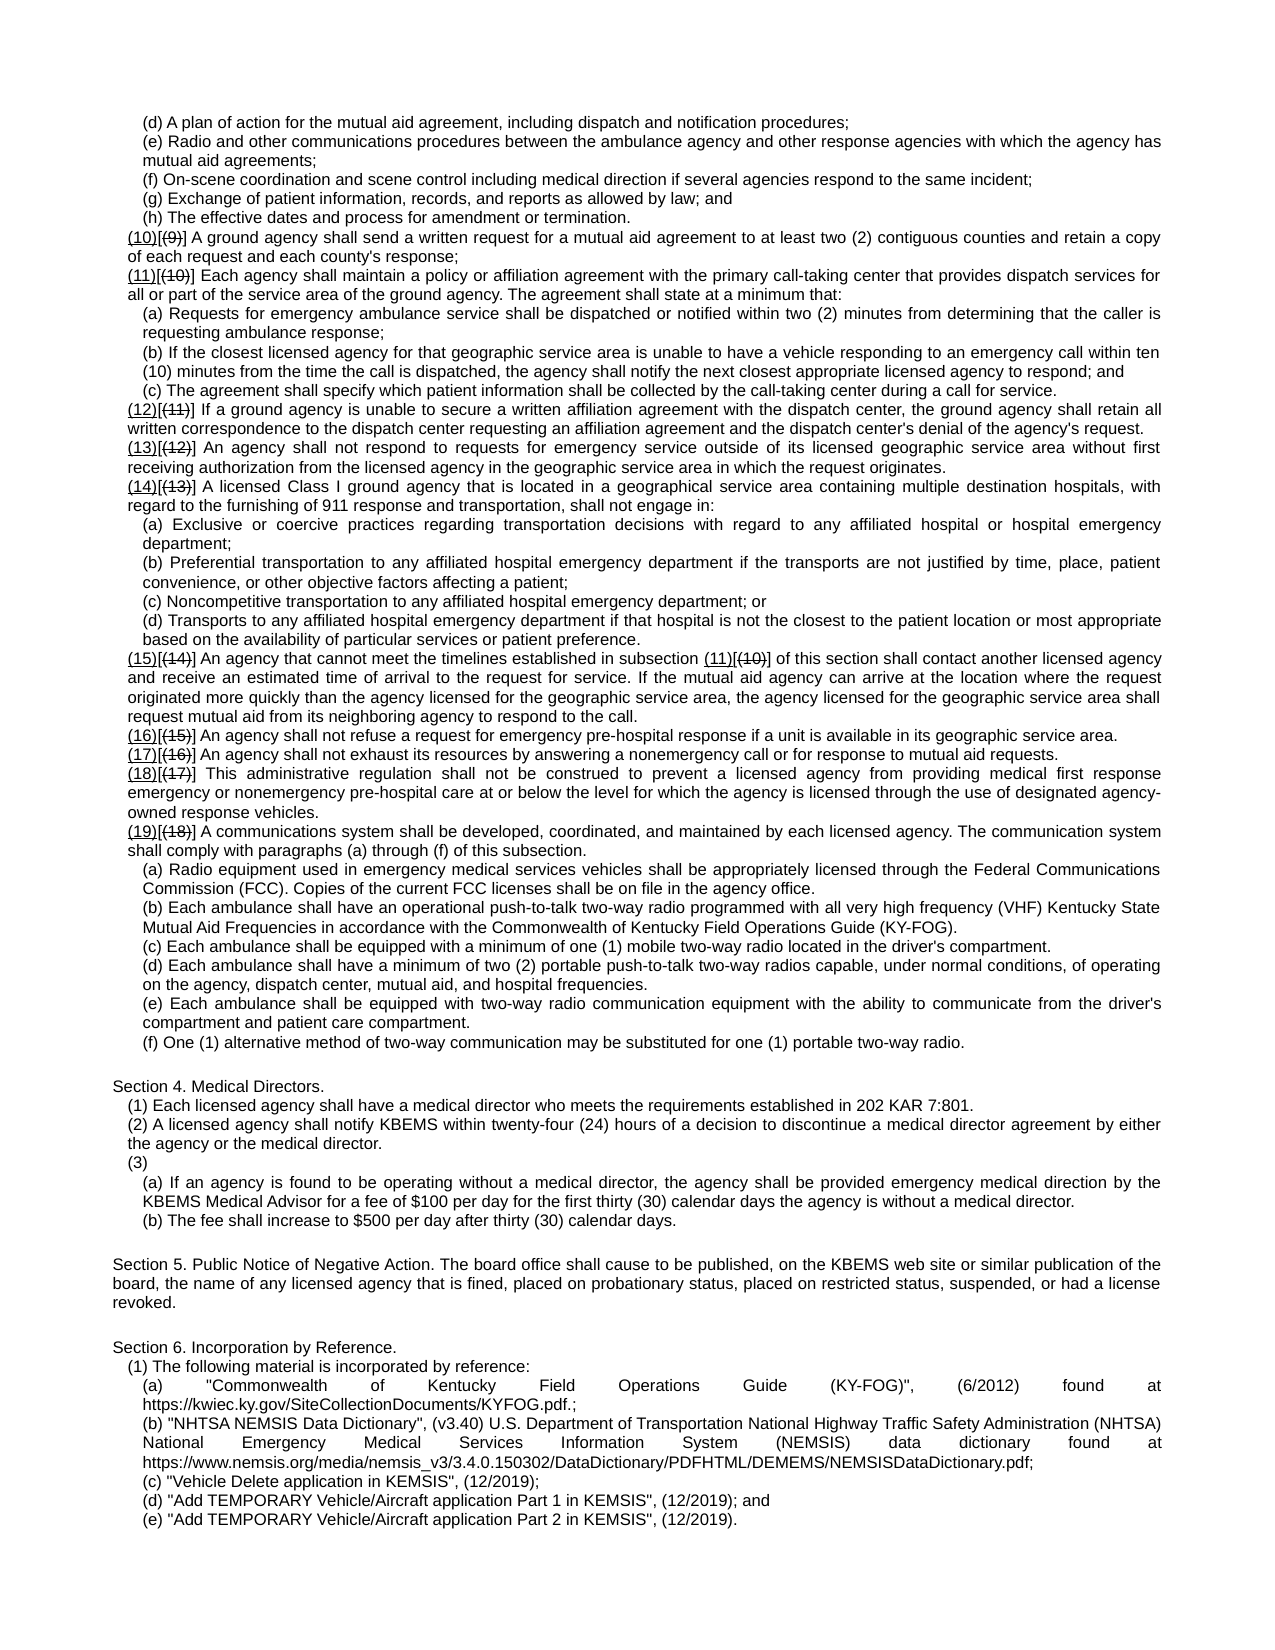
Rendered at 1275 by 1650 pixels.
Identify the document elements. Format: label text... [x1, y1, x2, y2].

text (a) Exclusive or coercive practices regarding transportation decisions with regard to any affiliated hospital or hospital emergency department; [142, 515, 1162, 553]
text (10)[(9)] A ground agency shall send a written request for a mutual aid agreement to at least two (2) contiguous counties and retain a copy of each request and each county's response; [127, 227, 1162, 266]
text (13)[(12)] An agency shall not respond to requests for emergency service outside of its licensed geographic service area without first receiving authorization from the licensed agency in the geographic service area in which the request originates. [127, 438, 1162, 477]
text (16)[(15)] An agency shall not refuse a request for emergency pre-hospital response if a unit is available in its geographic service area. [127, 726, 1162, 745]
text (b) "NHTSA NEMSIS Data Dictionary", (v3.40) U.S. Department of Transportation National Highway Traffic Safety Administration (NHTSA) National Emergency Medical Services Information System (NEMSIS) data dictionary found at https://www.nemsis.org/media/nemsis_v3/3.4.0.150302/DataDictionary/PDFHTML/DEMEMS/NEMSISDataDictionary.pdf; [142, 1414, 1162, 1472]
text (f) One (1) alternative method of two-way communication may be substituted for one (1) portable two-way radio. [142, 1032, 1162, 1052]
text (d) A plan of action for the mutual aid agreement, including dispatch and notification procedures; [142, 112, 1162, 132]
text (d) Transports to any affiliated hospital emergency department if that hospital is not the closest to the patient location or most appropriate based on the availability of particular services or patient preference. [142, 611, 1162, 649]
text Section 4. Medical Directors. [112, 1077, 1162, 1096]
text (f) On-scene coordination and scene control including medical direction if several agencies respond to the same incident; [142, 170, 1162, 189]
text (19)[(18)] A communications system shall be developed, coordinated, and maintained by each licensed agency. The communication system shall comply with paragraphs (a) through (f) of this subsection. [127, 822, 1162, 860]
text (a) Requests for emergency ambulance service shall be dispatched or notified within two (2) minutes from determining that the caller is requesting ambulance response; [142, 304, 1162, 342]
text (g) Exchange of patient information, records, and reports as allowed by law; and [142, 189, 1162, 208]
text (d) "Add TEMPORARY Vehicle/Aircraft application Part 1 in KEMSIS", (12/2019); and [142, 1491, 1162, 1510]
text (b) The fee shall increase to $500 per day after thirty (30) calendar days. [142, 1211, 1162, 1230]
text (15)[(14)] An agency that cannot meet the timelines established in subsection (11)[(10)] of this section shall contact another licensed agency and receive an estimated time of arrival to the request for service. If the mutual aid agency can arrive at the location where the request originated more quickly than the agency licensed for the geographic service area, the agency licensed for the geographic service area shall request mutual aid from its neighboring agency to respond to the call. [127, 649, 1162, 726]
text (14)[(13)] A licensed Class I ground agency that is located in a geographical service area containing multiple destination hospitals, with regard to the furnishing of 911 response and transportation, shall not engage in: [127, 477, 1162, 515]
text (3) [127, 1153, 1162, 1172]
text (e) "Add TEMPORARY Vehicle/Aircraft application Part 2 in KEMSIS", (12/2019). [142, 1510, 1162, 1529]
text (12)[(11)] If a ground agency is unable to secure a written affiliation agreement with the dispatch center, the ground agency shall retain all written correspondence to the dispatch center requesting an affiliation agreement and the dispatch center's denial of the agency's request. [127, 400, 1162, 438]
text (11)[(10)] Each agency shall maintain a policy or affiliation agreement with the primary call-taking center that provides dispatch services for all or part of the service area of the ground agency. The agreement shall state at a minimum that: [127, 266, 1162, 304]
text (e) Radio and other communications procedures between the ambulance agency and other response agencies with which the agency has mutual aid agreements; [142, 132, 1162, 170]
text (e) Each ambulance shall be equipped with two-way radio communication equipment with the ability to communicate from the driver's compartment and patient care compartment. [142, 994, 1162, 1032]
text (18)[(17)] This administrative regulation shall not be construed to prevent a licensed agency from providing medical first response emergency or nonemergency pre-hospital care at or below the level for which the agency is licensed through the use of designated agency-owned response vehicles. [127, 764, 1162, 822]
text (c) Each ambulance shall be equipped with a minimum of one (1) mobile two-way radio located in the driver's compartment. [142, 937, 1162, 956]
text Section 5. Public Notice of Negative Action. The board office shall cause to be published, on the KBEMS web site or similar publication of the board, the name of any licensed agency that is fined, placed on probationary status, placed on restricted status, suspended, or had a license revoked. [112, 1255, 1162, 1312]
text (b) Preferential transportation to any affiliated hospital emergency department if the transports are not justified by time, place, patient convenience, or other objective factors affecting a patient; [142, 553, 1162, 592]
text Section 6. Incorporation by Reference. [112, 1337, 1162, 1357]
text (b) If the closest licensed agency for that geographic service area is unable to have a vehicle responding to an emergency call within ten (10) minutes from the time the call is dispatched, the agency shall notify the next closest appropriate licensed agency to respond; and [142, 342, 1162, 381]
text (a) If an agency is found to be operating without a medical director, the agency shall be provided emergency medical direction by the KBEMS Medical Advisor for a fee of $100 per day for the first thirty (30) calendar days the agency is without a medical director. [142, 1172, 1162, 1211]
text (a) "Commonwealth of Kentucky Field Operations Guide (KY-FOG)", (6/2012) found at https://kwiec.ky.gov/SiteCollectionDocuments/KYFOG.pdf.; [142, 1376, 1162, 1414]
text (1) The following material is incorporated by reference: [127, 1357, 1162, 1376]
text (a) Radio equipment used in emergency medical services vehicles shall be appropriately licensed through the Federal Communications Commission (FCC). Copies of the current FCC licenses shall be on file in the agency office. [142, 860, 1162, 898]
text (c) "Vehicle Delete application in KEMSIS", (12/2019); [142, 1472, 1162, 1491]
text (h) The effective dates and process for amendment or termination. [142, 208, 1162, 227]
text (1) Each licensed agency shall have a medical director who meets the requirements established in 202 KAR 7:801. [127, 1096, 1162, 1115]
text (d) Each ambulance shall have a minimum of two (2) portable push-to-talk two-way radios capable, under normal conditions, of operating on the agency, dispatch center, mutual aid, and hospital frequencies. [142, 956, 1162, 994]
text (17)[(16)] An agency shall not exhaust its resources by answering a nonemergency call or for response to mutual aid requests. [127, 745, 1162, 764]
text (b) Each ambulance shall have an operational push-to-talk two-way radio programmed with all very high frequency (VHF) Kentucky State Mutual Aid Frequencies in accordance with the Commonwealth of Kentucky Field Operations Guide (KY-FOG). [142, 898, 1162, 937]
text (c) Noncompetitive transportation to any affiliated hospital emergency department; or [142, 592, 1162, 611]
text (2) A licensed agency shall notify KBEMS within twenty-four (24) hours of a decision to discontinue a medical director agreement by either the agency or the medical director. [127, 1115, 1162, 1153]
text (c) The agreement shall specify which patient information shall be collected by the call-taking center during a call for service. [142, 381, 1162, 400]
